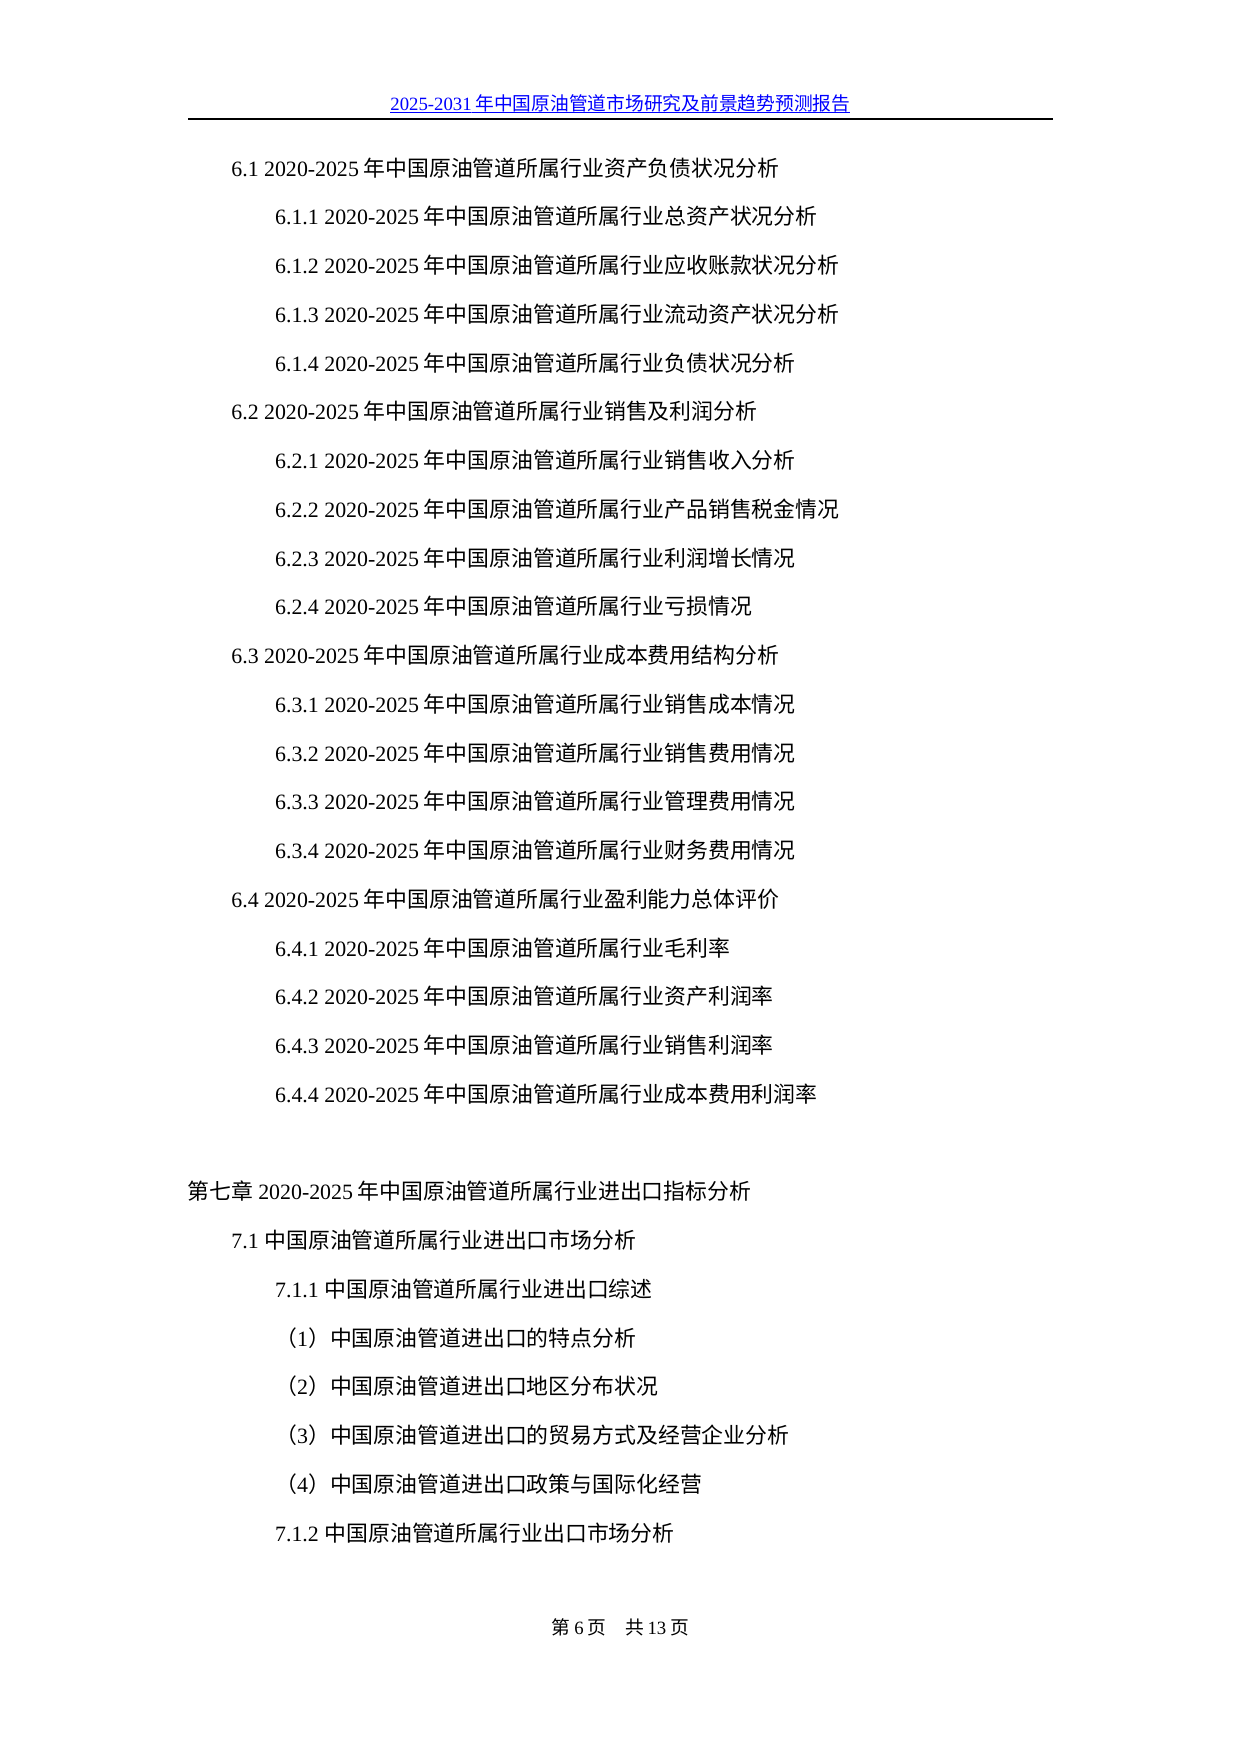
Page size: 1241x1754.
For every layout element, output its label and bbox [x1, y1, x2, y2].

text [187, 150, 1053, 1548]
